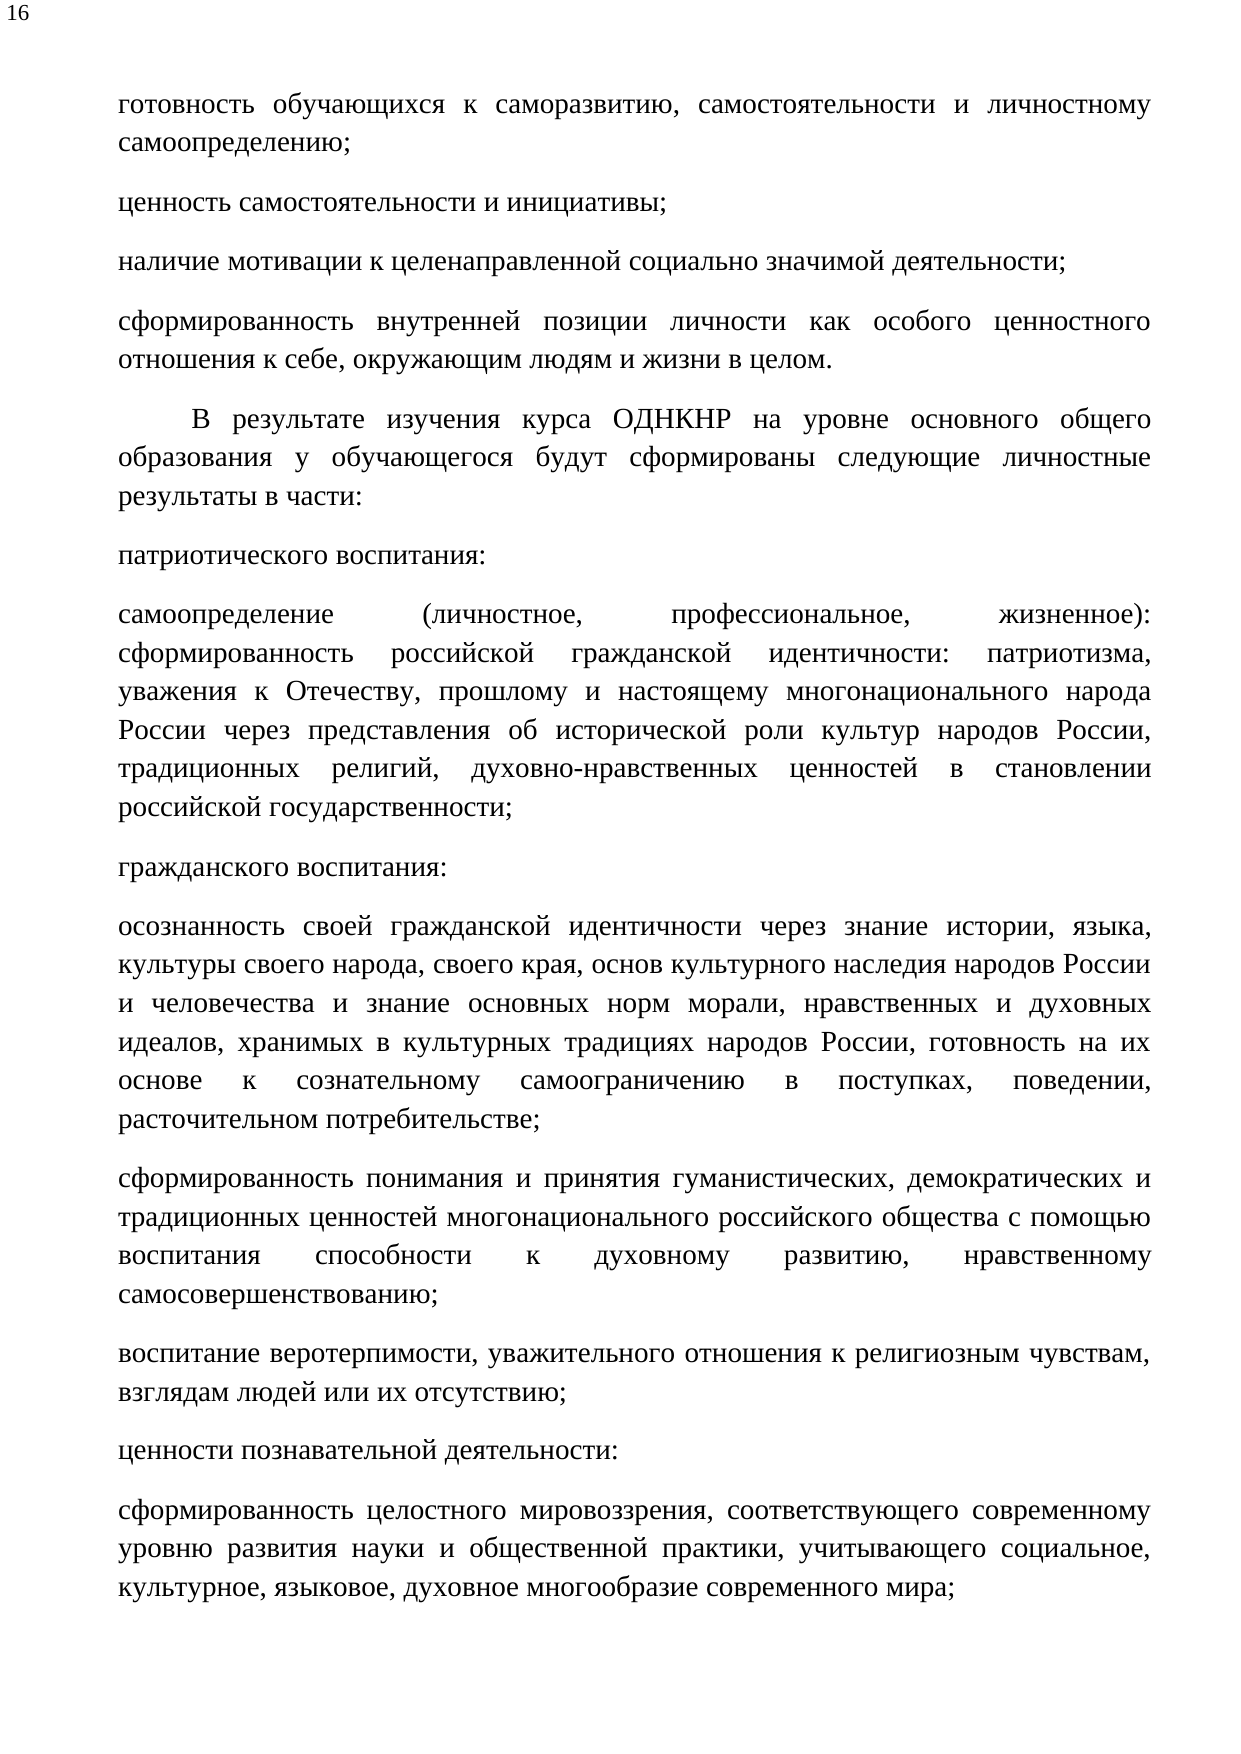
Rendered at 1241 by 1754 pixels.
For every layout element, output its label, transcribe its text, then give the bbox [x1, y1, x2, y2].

text гражданского воспитания: [118, 849, 1180, 882]
text самоопределение (личностное, профессиональное, жизненное): сформированность российской гражданской идентичности: патриотизма, уважения к Отечеству, прошлому и настоящему многонационального народа России через представления об исторической роли культур народов России, традиционных религий, духовно-нравственных ценностей в становлении российской государственности; [118, 596, 1152, 823]
list В результате изучения курса ОДНКНР на уровне основного общего образования у обучающегося будут сформированы следующие личностные результаты в части: [118, 401, 1151, 511]
text сформированность внутренней позиции личности как особого ценностного отношения к себе, окружающим людям и жизни в целом. [118, 303, 1151, 375]
text воспитание веротерпимости, уважительного отношения к религиозным чувствам, взглядам людей или их отсутствию; [118, 1335, 1151, 1407]
text патриотического воспитания: [118, 537, 1180, 571]
text осознанность своей гражданской идентичности через знание истории, языка, культуры своего народа, своего края, основ культурного наследия народов России и человечества и знание основных норм морали, нравственных и духовных идеалов, хранимых в культурных традициях народов России, готовность на их основе к сознательному самоограничению в поступках, поведении, расточительном потребительстве; [118, 908, 1152, 1134]
text ценность самостоятельности и инициативы; [118, 184, 1180, 217]
text ценности познавательной деятельности: [118, 1432, 1180, 1466]
text сформированность целостного мировоззрения, соответствующего современному уровню развития науки и общественной практики, учитывающего социальное, культурное, языковое, духовное многообразие современного мира; [118, 1492, 1151, 1602]
text сформированность понимания и принятия гуманистических, демократических и традиционных ценностей многонационального российского общества с помощью воспитания способности к духовному развитию, нравственному самосовершенствованию; [118, 1160, 1152, 1309]
text наличие мотивации к целенаправленной социально значимой деятельности; [118, 243, 1180, 277]
text готовность обучающихся к саморазвитию, самостоятельности и личностному самоопределению; [118, 86, 1151, 158]
